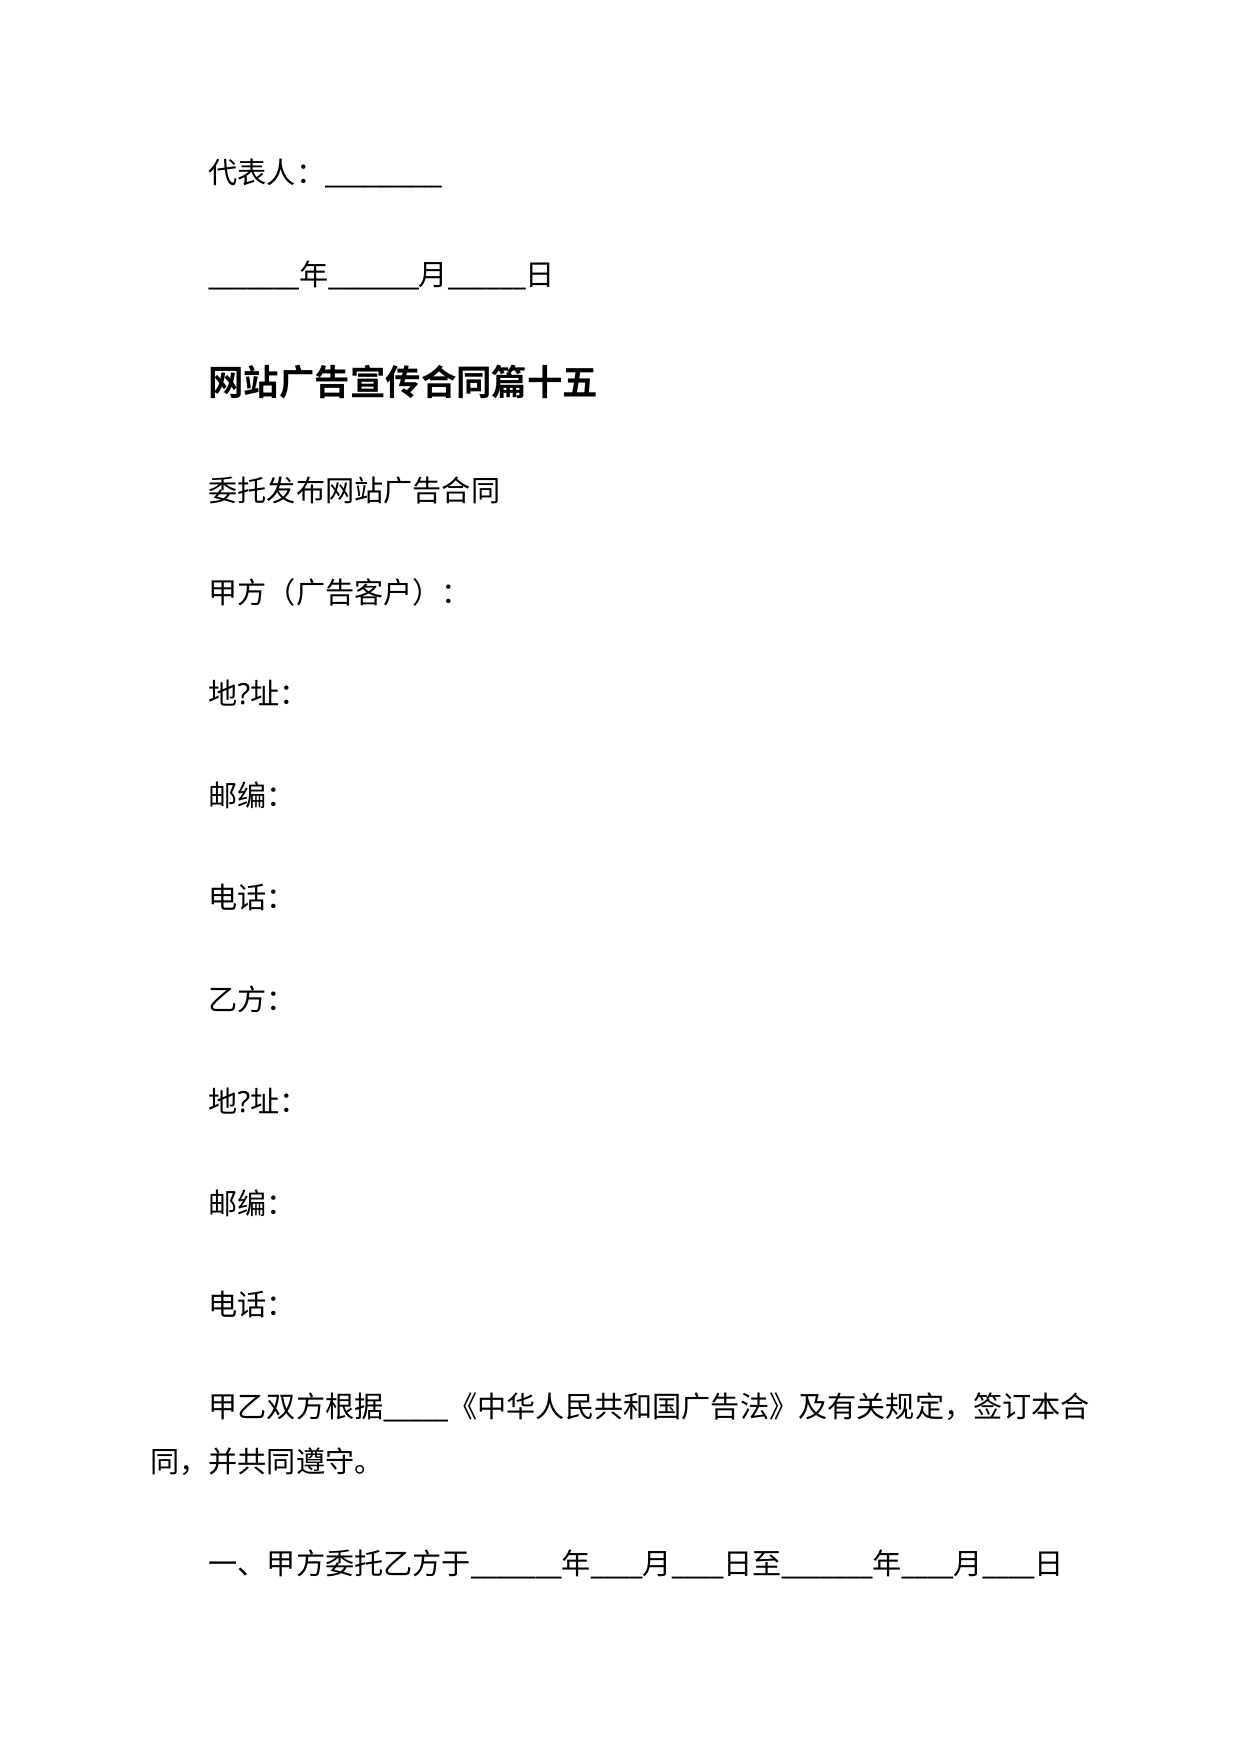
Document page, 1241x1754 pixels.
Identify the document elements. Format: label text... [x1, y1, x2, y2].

text 代表人：_________ [150, 150, 1090, 192]
text _______年_______月______日 [150, 252, 1090, 294]
text 委托发布网站广告合同 [150, 467, 1090, 510]
text 地?址： [150, 671, 1090, 713]
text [150, 1541, 1090, 1583]
text 甲方（广告客户）： [150, 569, 1090, 611]
text 电话： [150, 875, 1090, 917]
text 甲乙双方根据_____《中华人民共和国广告法》及有关规定，签订本合同，并共同遵守。 [150, 1384, 1090, 1481]
text 网站广告宣传合同篇十五 [150, 354, 1090, 405]
text 邮编： [150, 1180, 1090, 1222]
text 乙方： [150, 976, 1090, 1019]
text 地?址： [150, 1078, 1090, 1121]
text 电话： [150, 1282, 1090, 1324]
text 邮编： [150, 773, 1090, 815]
